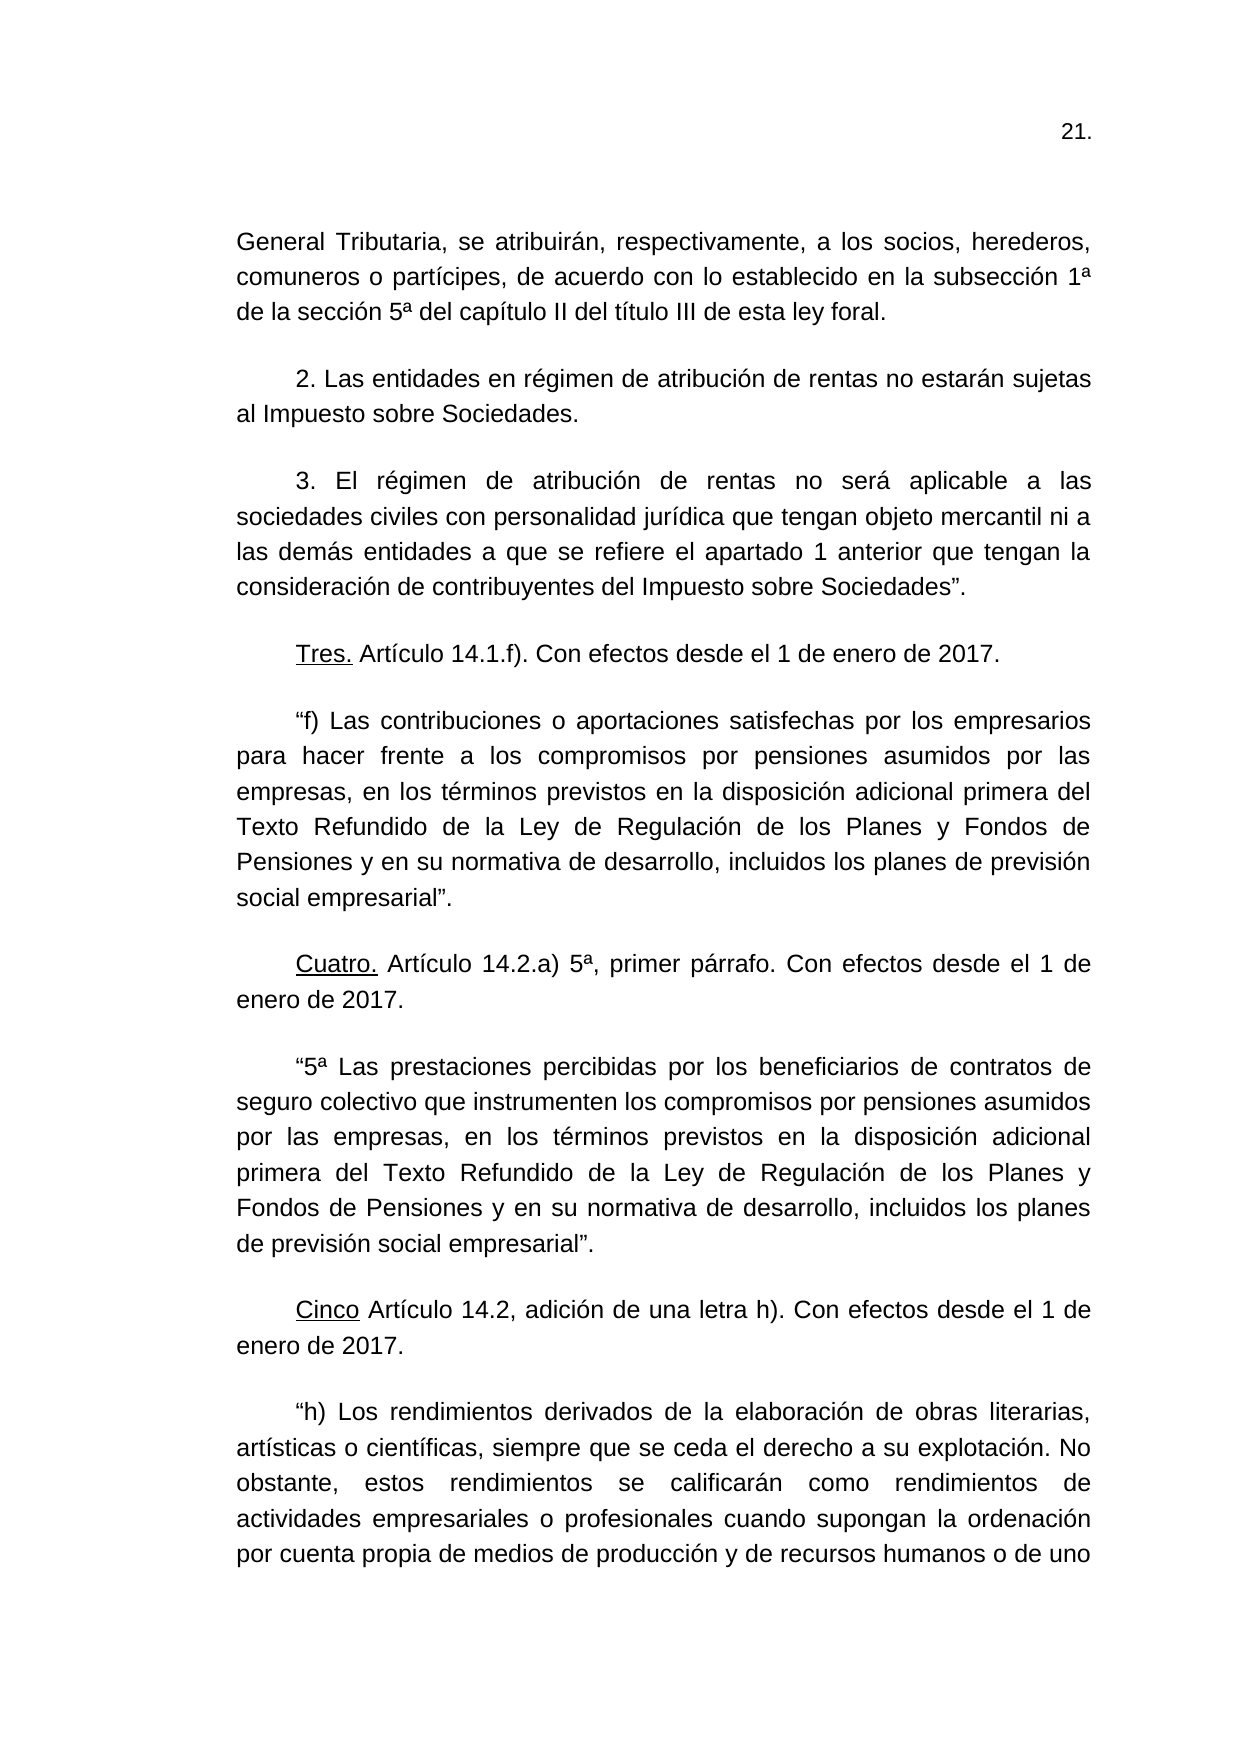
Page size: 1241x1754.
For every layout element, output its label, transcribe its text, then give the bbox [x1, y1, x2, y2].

text Cinco Artículo 14.2, adición de una letra h). Con efectos desde el 1 de enero de 2017. [236, 1290, 1092, 1361]
text Cuatro. Artículo 14.2.a) 5ª, primer párrafo. Con efectos desde el 1 de enero de 2017. [236, 944, 1092, 1015]
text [236, 222, 1092, 328]
text 3. El régimen de atribución de rentas no será aplicable a las sociedades civiles con personalidad jurídica que tengan objeto mercantil ni a las demás entidades a que se refiere el apartado 1 anterior que tengan la consideración de contribuyentes del Impuesto sobre Sociedades”. [236, 461, 1092, 603]
text “f) Las contribuciones o aportaciones satisfechas por los empresarios para hacer frente a los compromisos por pensiones asumidos por las empresas, en los términos previstos en la disposición adicional primera del Texto Refundido de la Ley de Regulación de los Planes y Fondos de Pensiones y en su normativa de desarrollo, incluidos los planes de previsión social empresarial”. [236, 701, 1092, 913]
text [236, 1392, 1092, 1569]
text 2. Las entidades en régimen de atribución de rentas no estarán sujetas al Impuesto sobre Sociedades. [236, 359, 1092, 430]
text “5ª Las prestaciones percibidas por los beneficiarios de contratos de seguro colectivo que instrumenten los compromisos por pensiones asumidos por las empresas, en los términos previstos en la disposición adicional primera del Texto Refundido de la Ley de Regulación de los Planes y Fondos de Pensiones y en su normativa de desarrollo, incluidos los planes de previsión social empresarial”. [236, 1047, 1092, 1259]
text Tres. Artículo 14.1.f). Con efectos desde el 1 de enero de 2017. [236, 634, 1092, 669]
